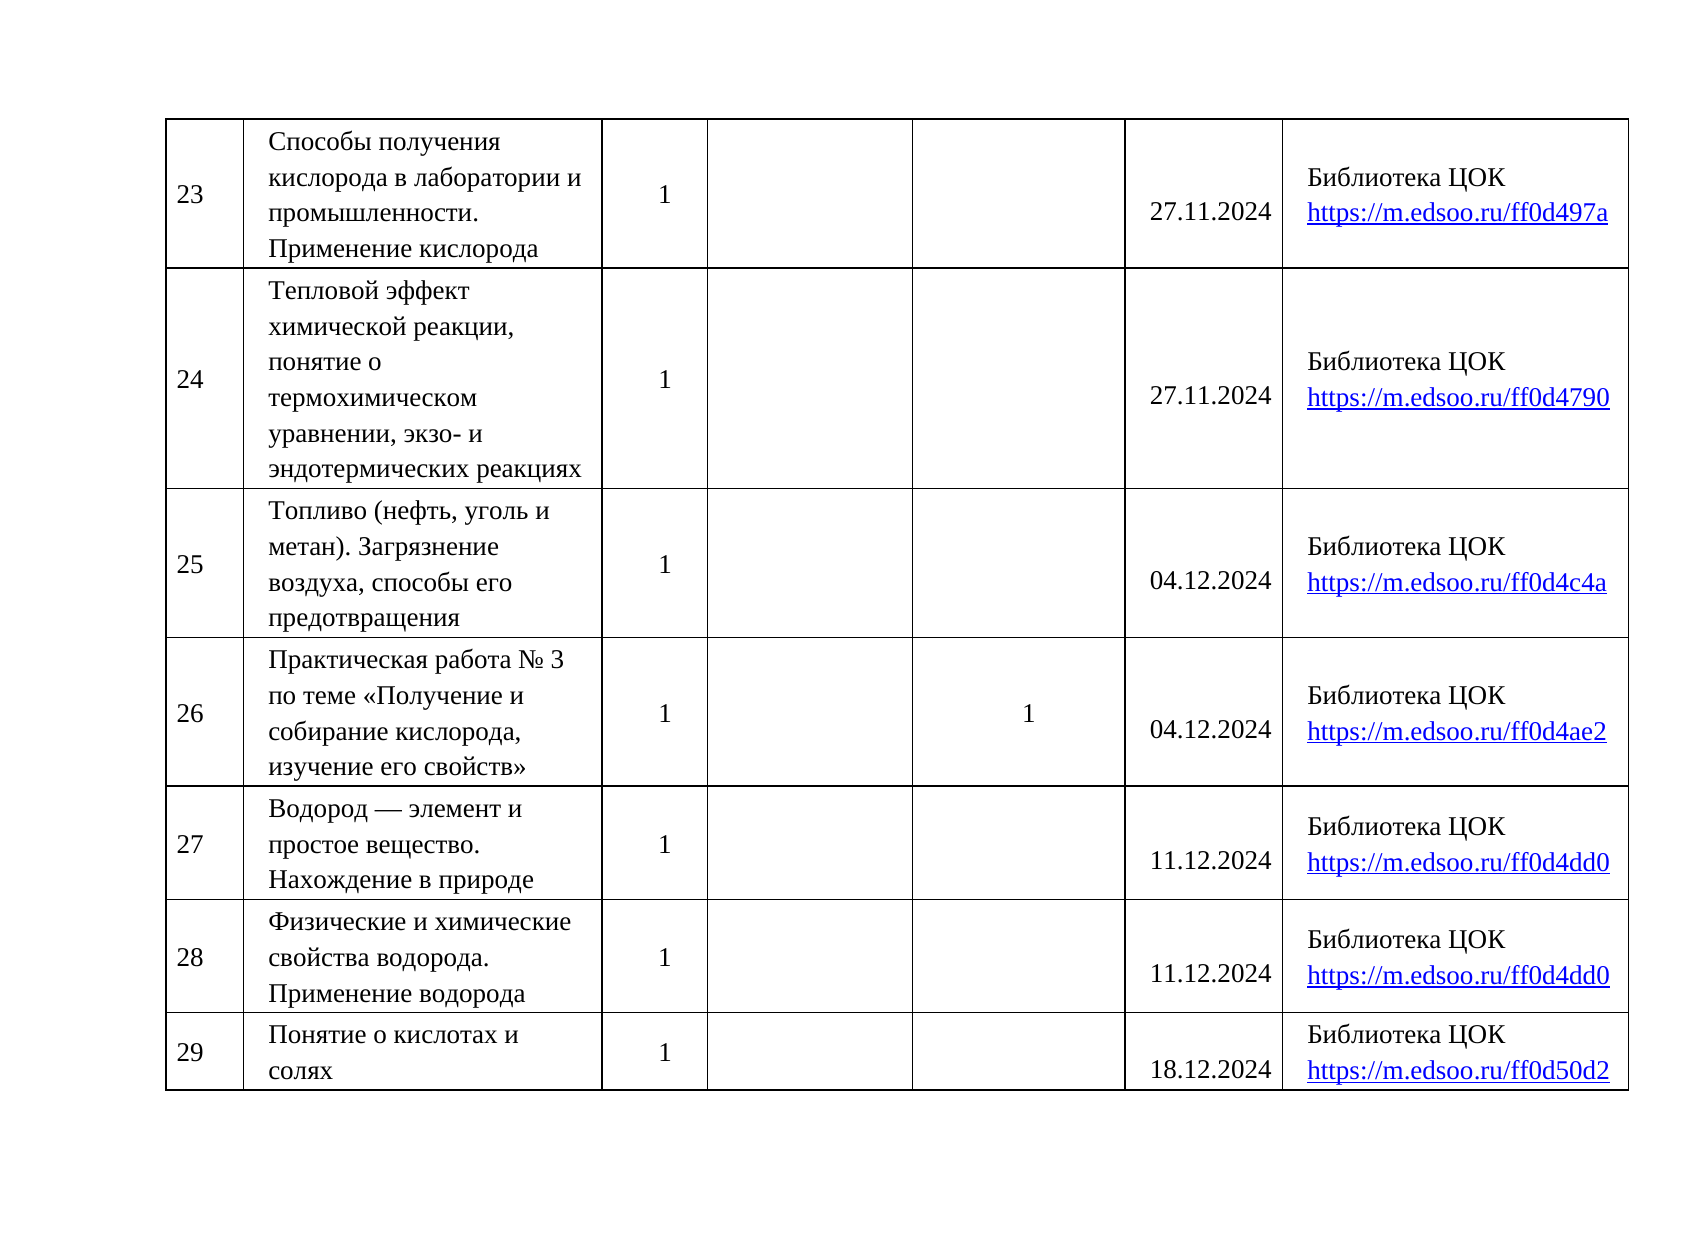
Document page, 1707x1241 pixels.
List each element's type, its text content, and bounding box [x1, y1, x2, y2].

table_cell Практическая работа № 3 по теме «Получение и собирание кислорода, изучение его свойств» [244, 638, 601, 785]
table_cell [708, 120, 912, 267]
table_cell Библиотека ЦОК https://m.edsoo.ru/ff0d497a [1283, 120, 1628, 267]
table_cell [913, 489, 1124, 636]
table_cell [1283, 900, 1628, 1012]
table_cell Способы получения кислорода в лаборатории и промышленности. Применение кислорода [244, 120, 601, 267]
table_cell 11.12.2024 [1126, 787, 1282, 899]
table_cell 29 [167, 1013, 243, 1089]
table_cell 1 [913, 638, 1124, 785]
table_cell [913, 900, 1124, 1012]
table_cell 26 [167, 638, 243, 785]
table_cell [708, 269, 912, 487]
table_cell [913, 787, 1124, 899]
table_cell 1 [603, 787, 707, 899]
table_cell 27.11.2024 [1126, 120, 1282, 267]
table_cell [913, 1013, 1124, 1089]
table_cell Библиотека ЦОК https://m.edsoo.ru/ff0d4c4a [1283, 489, 1628, 636]
table_cell Понятие о кислотах и солях [244, 1013, 601, 1089]
table_cell 04.12.2024 [1126, 489, 1282, 636]
table_cell 1 [603, 120, 707, 267]
table_cell [708, 638, 912, 785]
table_cell 1 [603, 1013, 707, 1089]
table_cell 25 [167, 489, 243, 636]
table_cell Водород — элемент и простое вещество. Нахождение в природе [244, 787, 601, 899]
table_cell [708, 787, 912, 899]
table_cell 27.11.2024 [1126, 269, 1282, 487]
table_cell 28 [167, 900, 243, 1012]
table_cell Тепловой эффект химической реакции, понятие о термохимическом уравнении, экзо- и эндотермических реакциях [244, 269, 601, 487]
table_cell Библиотека ЦОК https://m.edsoo.ru/ff0d4790 [1283, 269, 1628, 487]
table_cell 1 [603, 638, 707, 785]
table_cell [708, 1013, 912, 1089]
table_cell 1 [603, 900, 707, 1012]
table_cell 11.12.2024 [1126, 900, 1282, 1012]
table_cell 1 [603, 489, 707, 636]
table_cell 18.12.2024 [1126, 1013, 1282, 1089]
table_cell Библиотека ЦОК https://m.edsoo.ru/ff0d4dd0 [1283, 787, 1628, 899]
table_cell 27 [167, 787, 243, 899]
table_cell [913, 120, 1124, 267]
table_cell [913, 269, 1124, 487]
table_cell Физические и химические свойства водорода. Применение водорода [244, 900, 601, 1012]
table_cell [708, 489, 912, 636]
table_cell Топливо (нефть, уголь и метан). Загрязнение воздуха, способы его предотвращения [244, 489, 601, 636]
table_cell 1 [603, 269, 707, 487]
table_cell Библиотека ЦОК https://m.edsoo.ru/ff0d50d2 [1283, 1013, 1628, 1089]
table_cell 24 [167, 269, 243, 487]
table_cell [708, 900, 912, 1012]
table_cell Библиотека ЦОК https://m.edsoo.ru/ff0d4ae2 [1283, 638, 1628, 785]
table_cell 04.12.2024 [1126, 638, 1282, 785]
table_cell 23 [167, 120, 243, 267]
